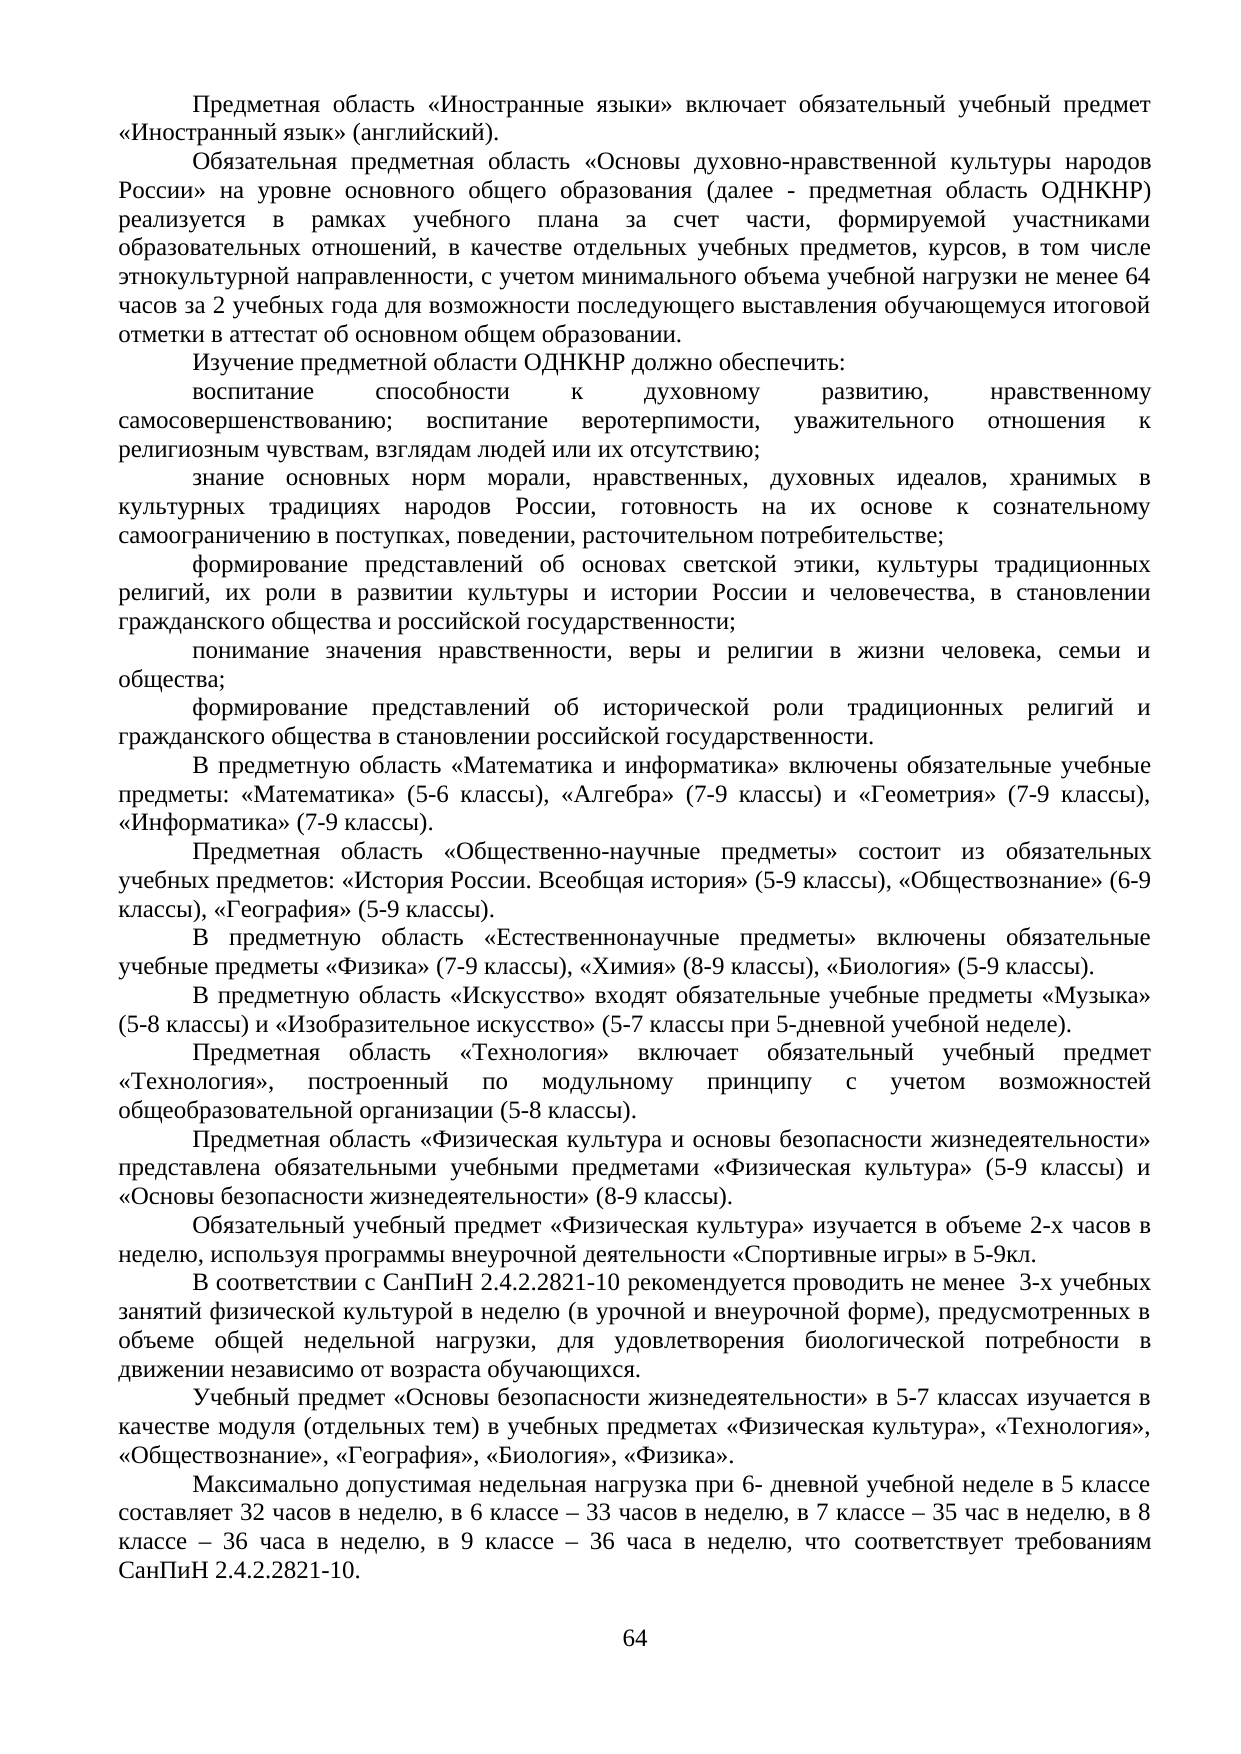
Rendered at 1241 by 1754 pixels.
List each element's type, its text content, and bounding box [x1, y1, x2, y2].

text Предметная область «Иностранные языки» включает обязательный учебный предмет «Иностранный язык» (английский). [118, 89, 1152, 146]
text Изучение предметной области ОДНКНР должно обеспечить: [118, 347, 1152, 376]
text формирование представлений об исторической роли традиционных религий и гражданского общества в становлении российской государственности. [118, 692, 1152, 750]
text воспитание способности к духовному развитию, нравственному самосовершенствованию; воспитание веротерпимости, уважительного отношения к религиозным чувствам, взглядам людей или их отсутствию; [118, 376, 1152, 462]
text знание основных норм морали, нравственных, духовных идеалов, хранимых в культурных традициях народов России, готовность на их основе к сознательному самоограничению в поступках, поведении, расточительном потребительстве; [118, 462, 1152, 549]
text Предметная область «Общественно-научные предметы» состоит из обязательных учебных предметов: «История России. Всеобщая история» (5-9 классы), «Обществознание» (6-9 классы), «География» (5-9 классы). [118, 836, 1152, 922]
text Предметная область «Физическая культура и основы безопасности жизнедеятельности» представлена обязательными учебными предметами «Физическая культура» (5-9 классы) и «Основы безопасности жизнедеятельности» (8-9 классы). [118, 1124, 1152, 1210]
text Максимально допустимая недельная нагрузка при 6- дневной учебной неделе в 5 классе составляет 32 часов в неделю, в 6 классе – 33 часов в неделю, в 7 классе – 35 час в неделю, в 8 классе – 36 часа в неделю, в 9 классе – 36 часа в неделю, что соответствует требованиям СанПиН 2.4.2.2821-10. [118, 1469, 1152, 1584]
text В соответствии с СанПиН 2.4.2.2821-10 рекомендуется проводить не менее 3-х учебных занятий физической культурой в неделю (в урочной и внеурочной форме), предусмотренных в объеме общей недельной нагрузки, для удовлетворения биологической потребности в движении независимо от возраста обучающихся. [118, 1267, 1152, 1382]
text Предметная область «Технология» включает обязательный учебный предмет «Технология», построенный по модульному принципу с учетом возможностей общеобразовательной организации (5-8 классы). [118, 1037, 1152, 1124]
text Обязательная предметная область «Основы духовно-нравственной культуры народов России» на уровне основного общего образования (далее - предметная область ОДНКНР) реализуется в рамках учебного плана за счет части, формируемой участниками образовательных отношений, в качестве отдельных учебных предметов, курсов, в том числе этнокультурной направленности, с учетом минимального объема учебной нагрузки не менее 64 часов за 2 учебных года для возможности последующего выставления обучающемуся итоговой отметки в аттестат об основном общем образовании. [118, 146, 1152, 347]
text В предметную область «Математика и информатика» включены обязательные учебные предметы: «Математика» (5-6 классы), «Алгебра» (7-9 классы) и «Геометрия» (7-9 классы), «Информатика» (7-9 классы). [118, 750, 1152, 836]
text В предметную область «Естественнонаучные предметы» включены обязательные учебные предметы «Физика» (7-9 классы), «Химия» (8-9 классы), «Биология» (5-9 классы). [118, 922, 1152, 980]
text понимание значения нравственности, веры и религии в жизни человека, семьи и общества; [118, 635, 1152, 692]
text В предметную область «Искусство» входят обязательные учебные предметы «Музыка» (5-8 классы) и «Изобразительное искусство» (5-7 классы при 5-дневной учебной неделе). [118, 980, 1152, 1037]
text Обязательный учебный предмет «Физическая культура» изучается в объеме 2-х часов в неделю, используя программы внеурочной деятельности «Спортивные игры» в 5-9кл. [118, 1210, 1152, 1267]
text Учебный предмет «Основы безопасности жизнедеятельности» в 5-7 классах изучается в качестве модуля (отдельных тем) в учебных предметах «Физическая культура», «Технология», «Обществознание», «География», «Биология», «Физика». [118, 1382, 1152, 1469]
text формирование представлений об основах светской этики, культуры традиционных религий, их роли в развитии культуры и истории России и человечества, в становлении гражданского общества и российской государственности; [118, 549, 1152, 635]
